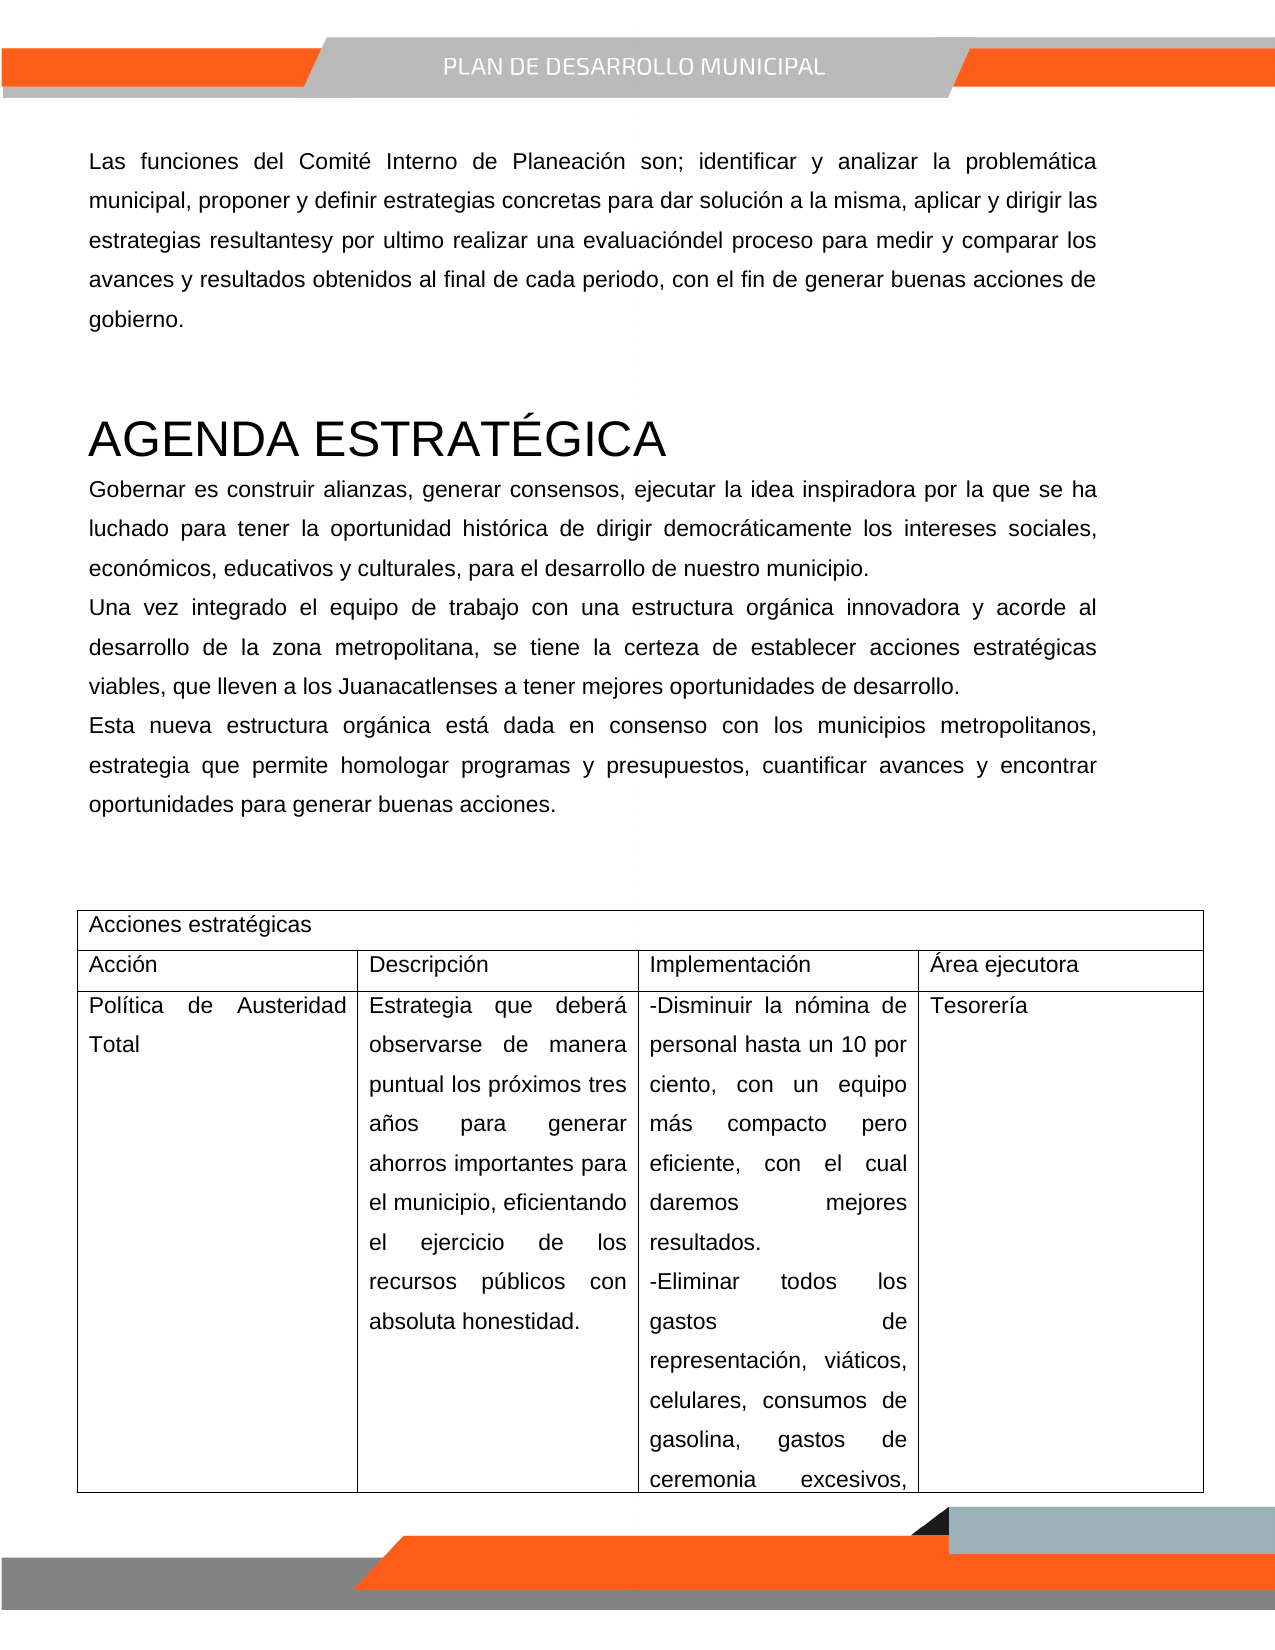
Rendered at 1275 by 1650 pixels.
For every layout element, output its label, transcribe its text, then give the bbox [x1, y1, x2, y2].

picture [1, 17, 1275, 1610]
table_cell Descripción [358, 951, 638, 991]
table_header Acciones estratégicas [78, 911, 1203, 950]
text Las funciones del Comité Interno de Planeación son; identificar y analizar la problemática municipal, proponer y definir estrategias concretas para dar solución a la misma, aplicar y dirigir las estrategias resultantesy por ultimo realizar una evaluacióndel proceso para medir y comparar los avances y resultados obtenidos al final de cada periodo, con el fin de generar buenas acciones de gobierno. [89, 148, 1098, 332]
subtitle Agenda estratégica [89, 409, 1098, 467]
text Una vez integrado el equipo de trabajo con una estructura orgánica innovadora y acorde al desarrollo de la zona metropolitana, se tiene la certeza de establecer acciones estratégicas viables, que lleven a los Juanacatlenses a tener mejores oportunidades de desarrollo. [89, 594, 1098, 699]
table_cell Área ejecutora [919, 951, 1203, 991]
text Gobernar es construir alianzas, generar consensos, ejecutar la idea inspiradora por la que se ha luchado para tener la oportunidad histórica de dirigir democráticamente los intereses sociales, económicos, educativos y culturales, para el desarrollo de nuestro municipio. [89, 476, 1098, 581]
table_cell Acción [78, 951, 357, 991]
table_cell Tesorería [919, 992, 1203, 1492]
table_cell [639, 992, 918, 1492]
table_cell Implementación [639, 951, 918, 991]
text Esta nueva estructura orgánica está dada en consenso con los municipios metropolitanos, estrategia que permite homologar programas y presupuestos, cuantificar avances y encontrar oportunidades para generar buenas acciones. [89, 712, 1098, 818]
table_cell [78, 992, 357, 1492]
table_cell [358, 992, 638, 1492]
